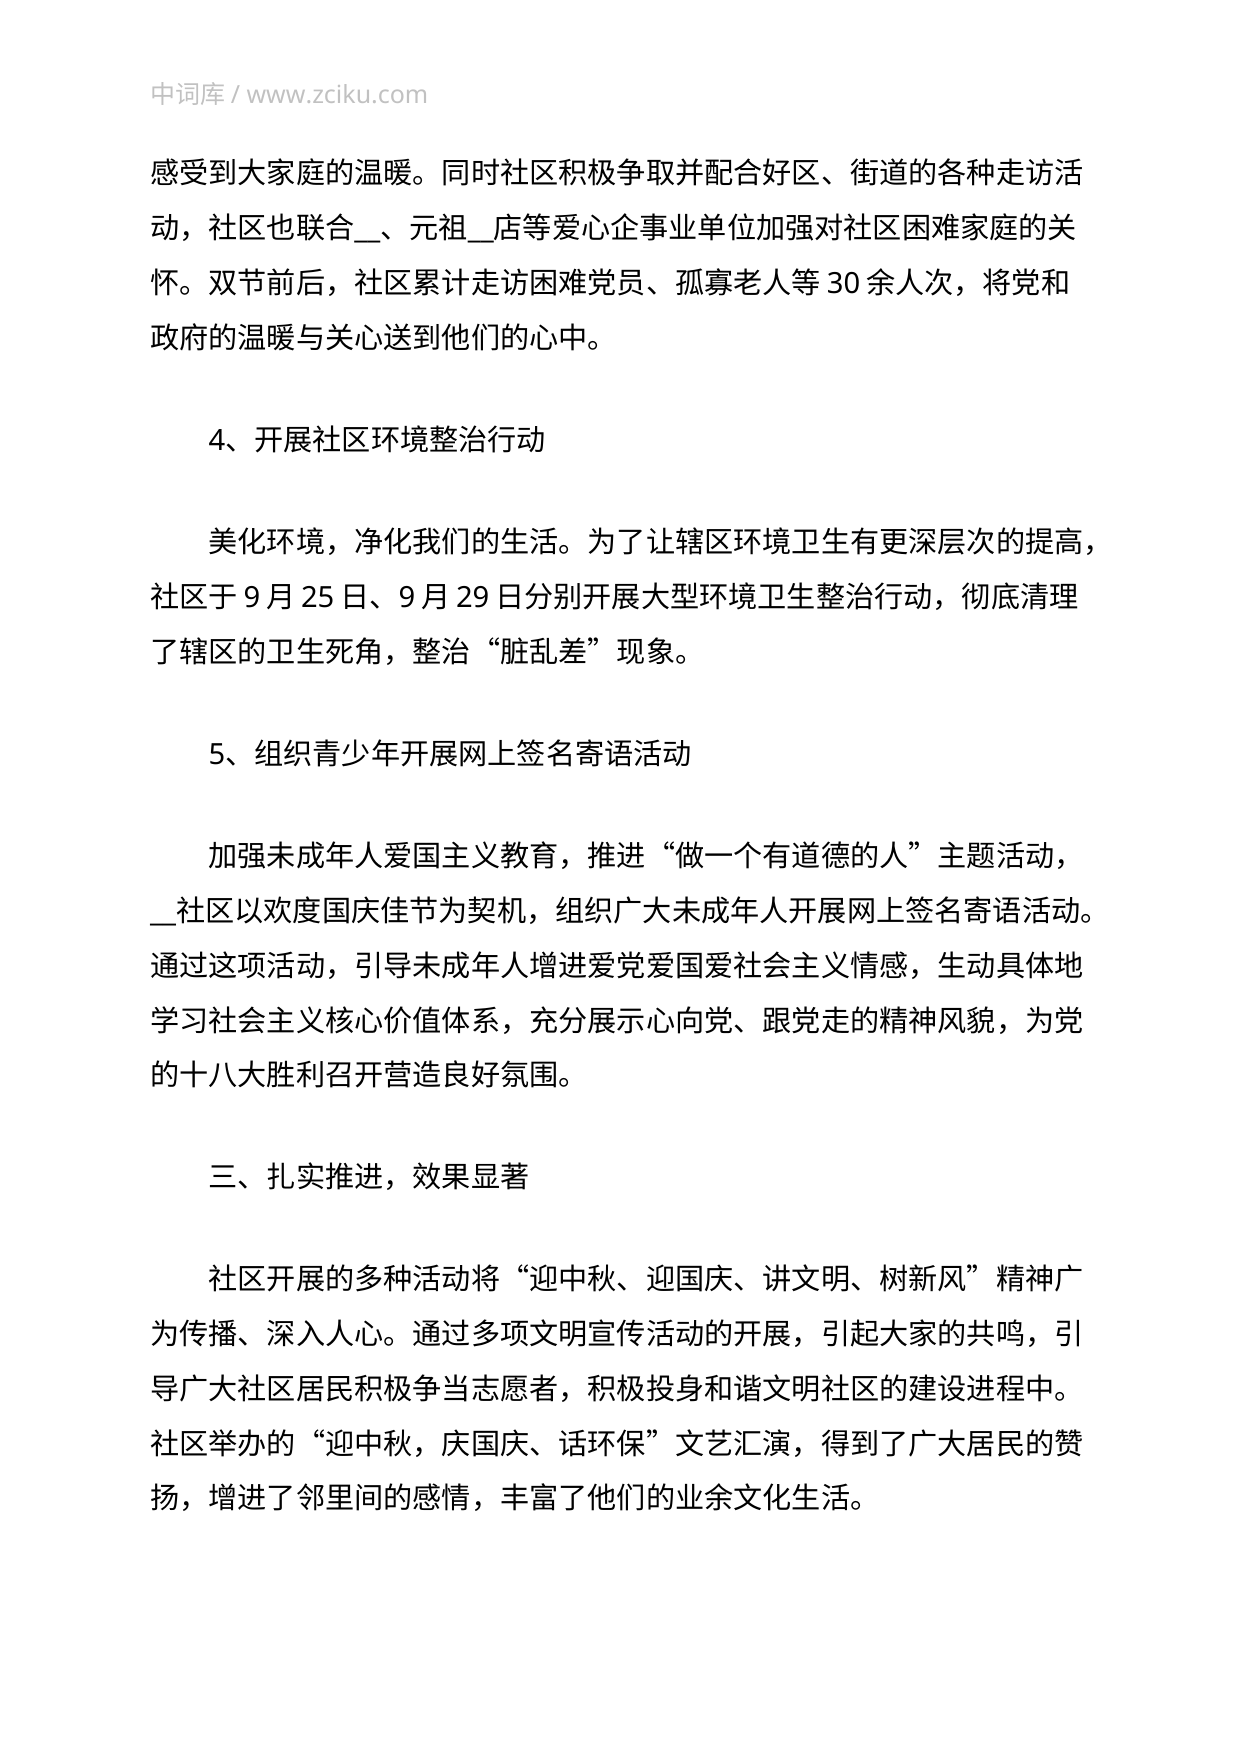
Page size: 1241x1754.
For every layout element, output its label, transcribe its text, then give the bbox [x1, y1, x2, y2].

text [150, 150, 1090, 357]
text 社区开展的多种活动将“迎中秋、迎国庆、讲文明、树新风”精神广为传播、深入人心。通过多项文明宣传活动的开展，引起大家的共鸣，引导广大社区居民积极争当志愿者，积极投身和谐文明社区的建设进程中。社区举办的“迎中秋，庆国庆、话环保”文艺汇演，得到了广大居民的赞扬，增进了邻里间的感情，丰富了他们的业余文化生活。 [150, 1256, 1090, 1517]
text 美化环境，净化我们的生活。为了让辖区环境卫生有更深层次的提高，社区于9月25日、9月29日分别开展大型环境卫生整治行动，彻底清理了辖区的卫生死角，整治“脏乱差”现象。 [150, 519, 1090, 671]
text 加强未成年人爱国主义教育，推进“做一个有道德的人”主题活动，__社区以欢度国庆佳节为契机，组织广大未成年人开展网上签名寄语活动。通过这项活动，引导未成年人增进爱党爱国爱社会主义情感，生动具体地学习社会主义核心价值体系，充分展示心向党、跟党走的精神风貌，为党的十八大胜利召开营造良好氛围。 [150, 832, 1090, 1094]
text 4、开展社区环境整治行动 [150, 417, 1090, 459]
text 5、组织青少年开展网上签名寄语活动 [150, 730, 1090, 773]
text 三、扎实推进，效果显著 [150, 1154, 1090, 1196]
